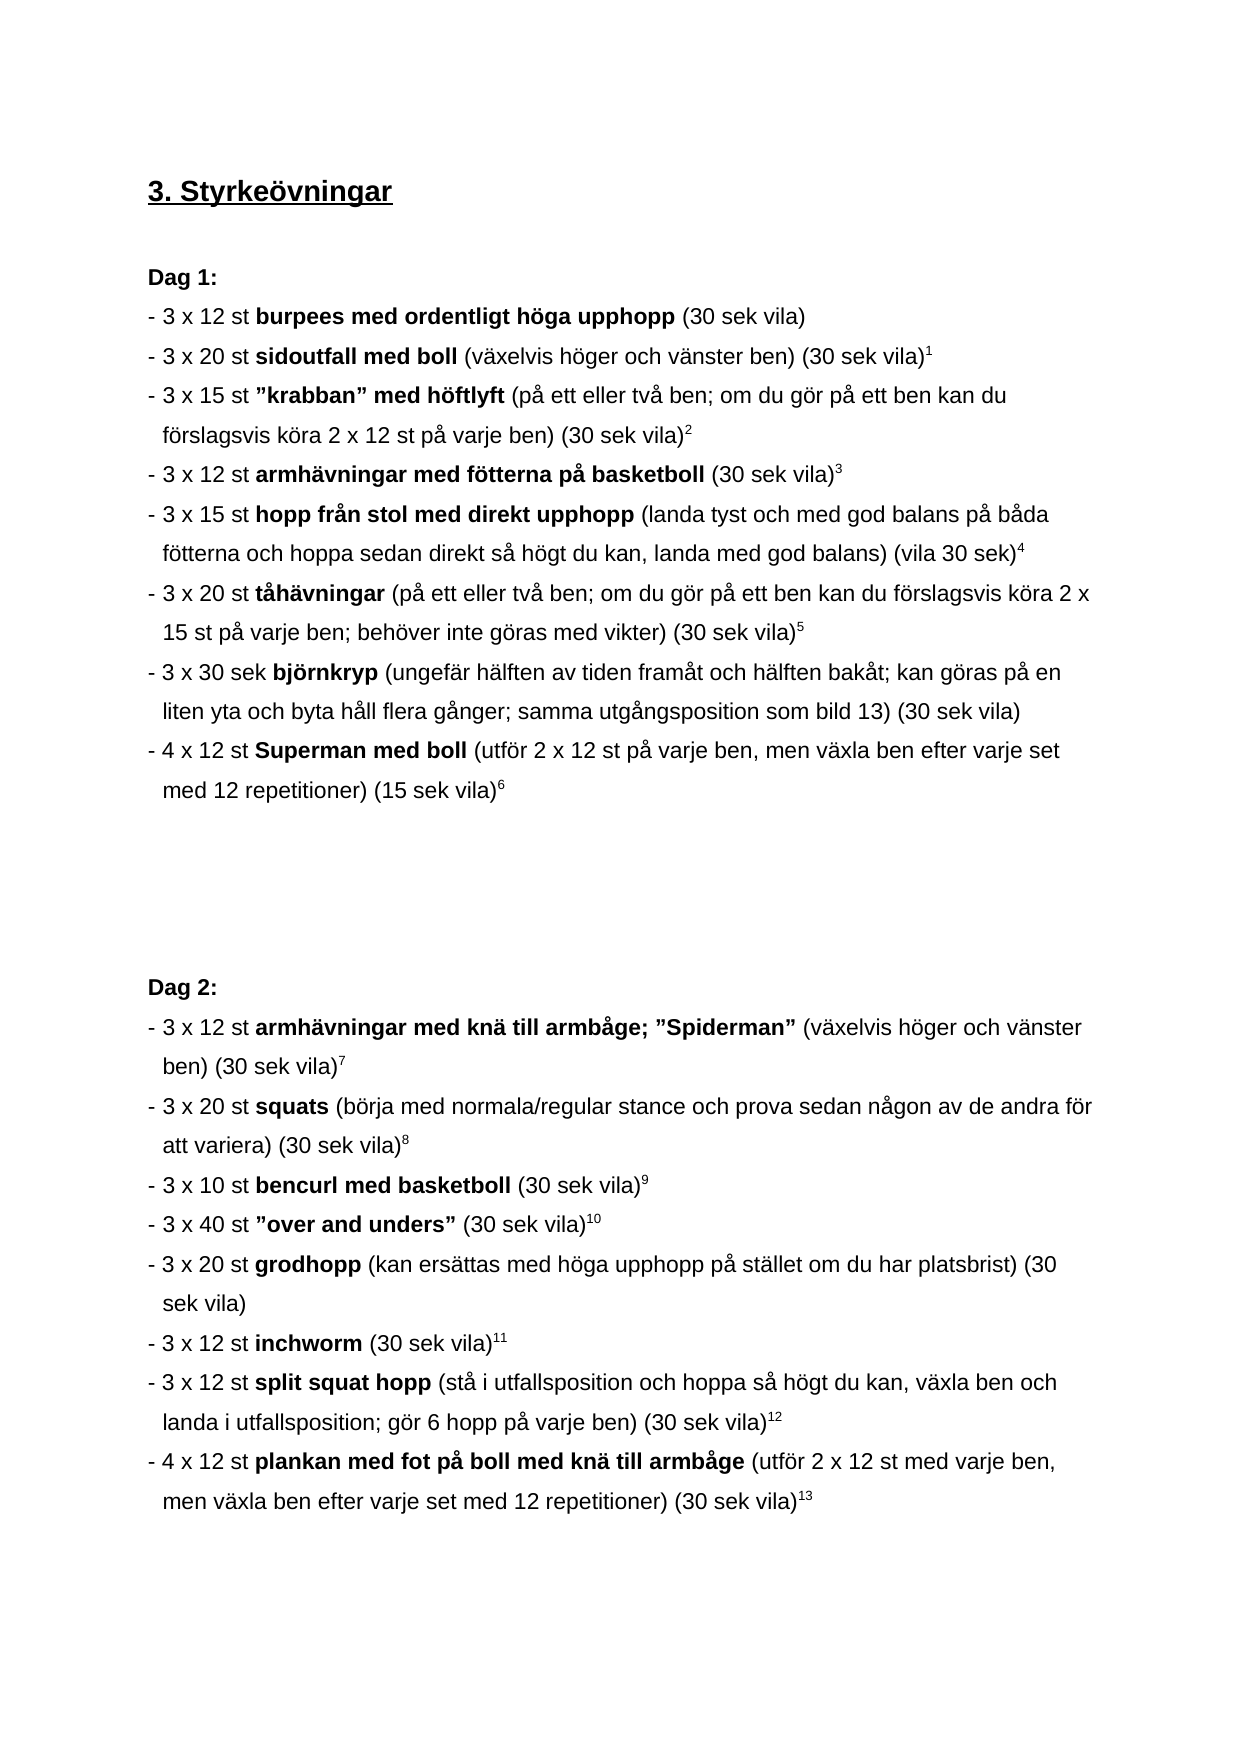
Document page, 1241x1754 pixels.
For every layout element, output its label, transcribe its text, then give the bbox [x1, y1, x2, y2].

text - 3 x 12 st burpees med ordentligt höga upphopp (30 sek vila) [148, 303, 1093, 329]
text - 3 x 12 st inchworm (30 sek vila)11 [148, 1330, 1093, 1356]
text - 3 x 40 st ”over and unders” (30 sek vila)10 [148, 1211, 1093, 1238]
text - 3 x 12 st split squat hopp (stå i utfallsposition och hoppa så högt du kan, växla ben och landa i utfallsposition; gör 6 hopp på varje ben) (30 sek vila)12 [148, 1369, 1093, 1435]
text - 3 x 20 st tåhävningar (på ett eller två ben; om du gör på ett ben kan du förslagsvis köra 2 x 15 st på varje ben; behöver inte göras med vikter) (30 sek vila)5 [148, 579, 1093, 645]
text - 3 x 20 st squats (börja med normala/regular stance och prova sedan någon av de andra för att variera) (30 sek vila)8 [148, 1093, 1093, 1159]
text - 3 x 12 st armhävningar med knä till armbåge; ”Spiderman” (växelvis höger och vänster ben) (30 sek vila)7 [148, 1014, 1093, 1080]
text - 3 x 30 sek björnkryp (ungefär hälften av tiden framåt och hälften bakåt; kan göras på en liten yta och byta håll flera gånger; samma utgångsposition som bild 13) (30 sek vila) [148, 658, 1093, 724]
text Dag 1: [148, 264, 1093, 290]
text - 4 x 12 st Superman med boll (utför 2 x 12 st på varje ben, men växla ben efter varje set med 12 repetitioner) (15 sek vila)6 [148, 737, 1093, 803]
text - 3 x 20 st grodhopp (kan ersättas med höga upphopp på stället om du har platsbrist) (30 sek vila) [148, 1251, 1093, 1317]
text - 3 x 15 st hopp från stol med direkt upphopp (landa tyst och med god balans på båda fötterna och hoppa sedan direkt så högt du kan, landa med god balans) (vila 30 sek)4 [148, 501, 1093, 566]
text Dag 2: [148, 974, 1093, 1001]
text - 3 x 10 st bencurl med basketboll (30 sek vila)9 [148, 1172, 1093, 1198]
text - 3 x 20 st sidoutfall med boll (växelvis höger och vänster ben) (30 sek vila)1 [148, 343, 1093, 369]
text - 3 x 15 st ”krabban” med höftlyft (på ett eller två ben; om du gör på ett ben kan du förslagsvis köra 2 x 12 st på varje ben) (30 sek vila)2 [148, 382, 1093, 448]
text - 4 x 12 st plankan med fot på boll med knä till armbåge (utför 2 x 12 st med varje ben, men växla ben efter varje set med 12 repetitioner) (30 sek vila)13 [148, 1448, 1093, 1514]
text 3. Styrkeövningar [148, 174, 1093, 207]
text - 3 x 12 st armhävningar med fötterna på basketboll (30 sek vila)3 [148, 461, 1093, 487]
